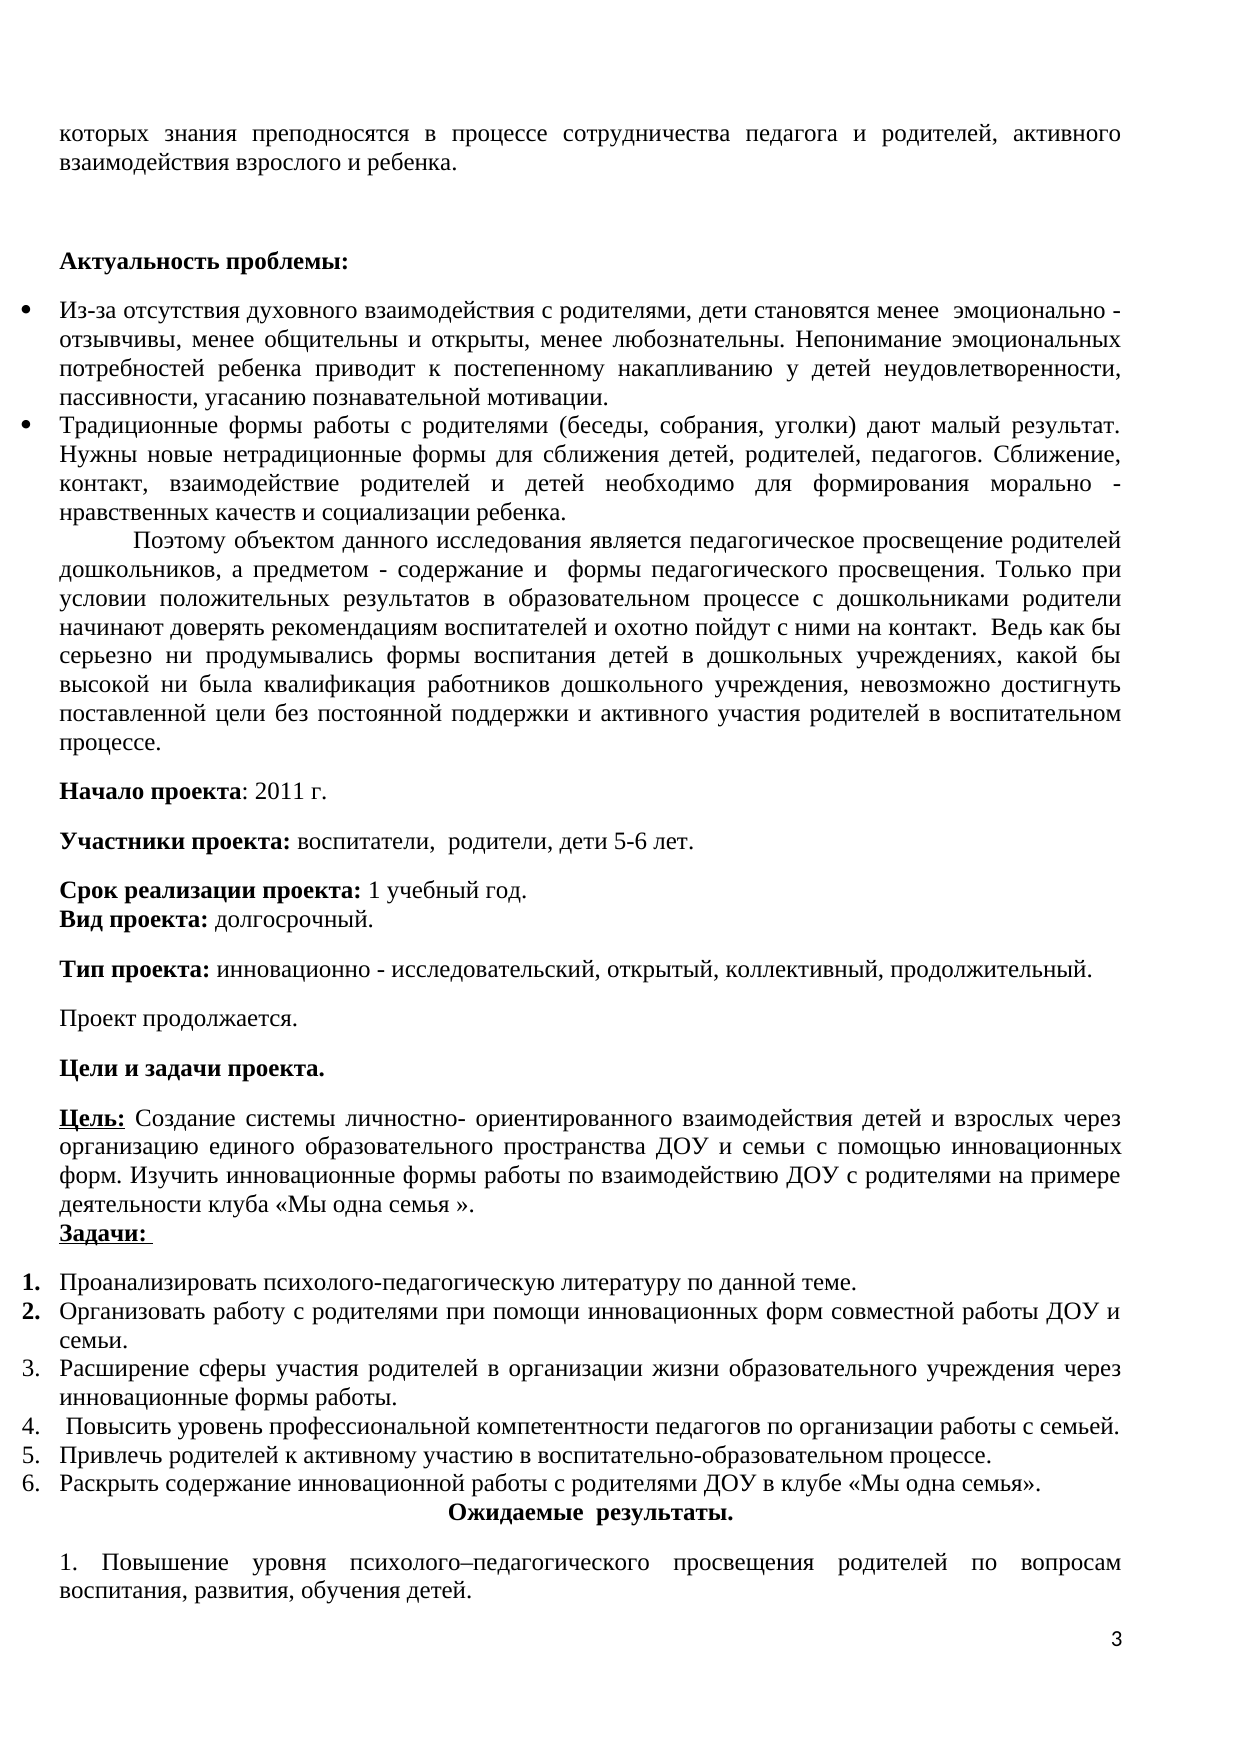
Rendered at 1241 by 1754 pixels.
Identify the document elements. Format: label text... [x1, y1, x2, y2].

list Из-за отсутствия духовного взаимодействия с родителями, дети становятся менее эмоционально - отзывчивы, менее общительны и открыты, менее любознательны. Непонимание эмоциональных потребностей ребенка приводит к постепенному накапливанию у детей неудовлетворенности, пассивности, угасанию познавательной мотивации. [22, 296, 1122, 411]
list Проанализировать психолого-педагогическую литературу по данной теме. [22, 1267, 1122, 1296]
text Срок реализации проекта: 1 учебный год. [59, 876, 1122, 904]
text Ожидаемые результаты. [59, 1497, 1122, 1526]
text Вид проекта: долгосрочный. [59, 904, 1122, 933]
list Повысить уровень профессиональной компетентности педагогов по организации работы с семьей. [22, 1411, 1122, 1440]
list Традиционные формы работы с родителями (беседы, собрания, уголки) дают малый результат. Нужны новые нетрадиционные формы для сближения детей, родителей, педагогов. Сближение, контакт, взаимодействие родителей и детей необходимо для формирования морально - нравственных качеств и социализации ребенка. [22, 411, 1122, 526]
text Актуальность проблемы: [59, 246, 1122, 275]
text Проект продолжается. [59, 1003, 1122, 1032]
list Организовать работу с родителями при помощи инновационных форм совместной работы ДОУ и семьи. [22, 1296, 1122, 1353]
text Начало проекта: 2011 г. [59, 776, 1122, 805]
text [59, 118, 1122, 176]
text Поэтому объектом данного исследования является педагогическое просвещение родителей дошкольников, а предметом - содержание и формы педагогического просвещения. Только при условии положительных результатов в образовательном процессе с дошкольниками родители начинают доверять рекомендациям воспитателей и охотно пойдут с ними на контакт. Ведь как бы серьезно ни продумывались формы воспитания детей в дошкольных учреждениях, какой бы высокой ни была квалификация работников дошкольного учреждения, невозможно достигнуть поставленной цели без постоянной поддержки и активного участия родителей в воспитательном процессе. [59, 526, 1122, 756]
text Участники проекта: воспитатели, родители, дети 5-6 лет. [59, 826, 1122, 855]
list Расширение сферы участия родителей в организации жизни образовательного учреждения через инновационные формы работы. [22, 1353, 1122, 1411]
list Привлечь родителей к активному участию в воспитательно-образовательном процессе. [22, 1440, 1122, 1468]
text 1. Повышение уровня психолого–педагогического просвещения родителей по вопросам воспитания, развития, обучения детей. [59, 1547, 1122, 1604]
text Цель: Создание системы личностно- ориентированного взаимодействия детей и взрослых через организацию единого образовательного пространства ДОУ и семьи c помощью инновационных форм. Изучить инновационные формы работы по взаимодействию ДОУ с родителями на примере деятельности клуба «Мы одна семья ». [59, 1103, 1122, 1218]
text Тип проекта: инновационно - исследовательский, открытый, коллективный, продолжительный. [59, 954, 1122, 983]
list Раскрыть содержание инновационной работы с родителями ДОУ в клубе «Мы одна семья». [22, 1468, 1122, 1497]
text Цели и задачи проекта. [59, 1053, 1122, 1082]
text Задачи: [59, 1218, 1122, 1246]
